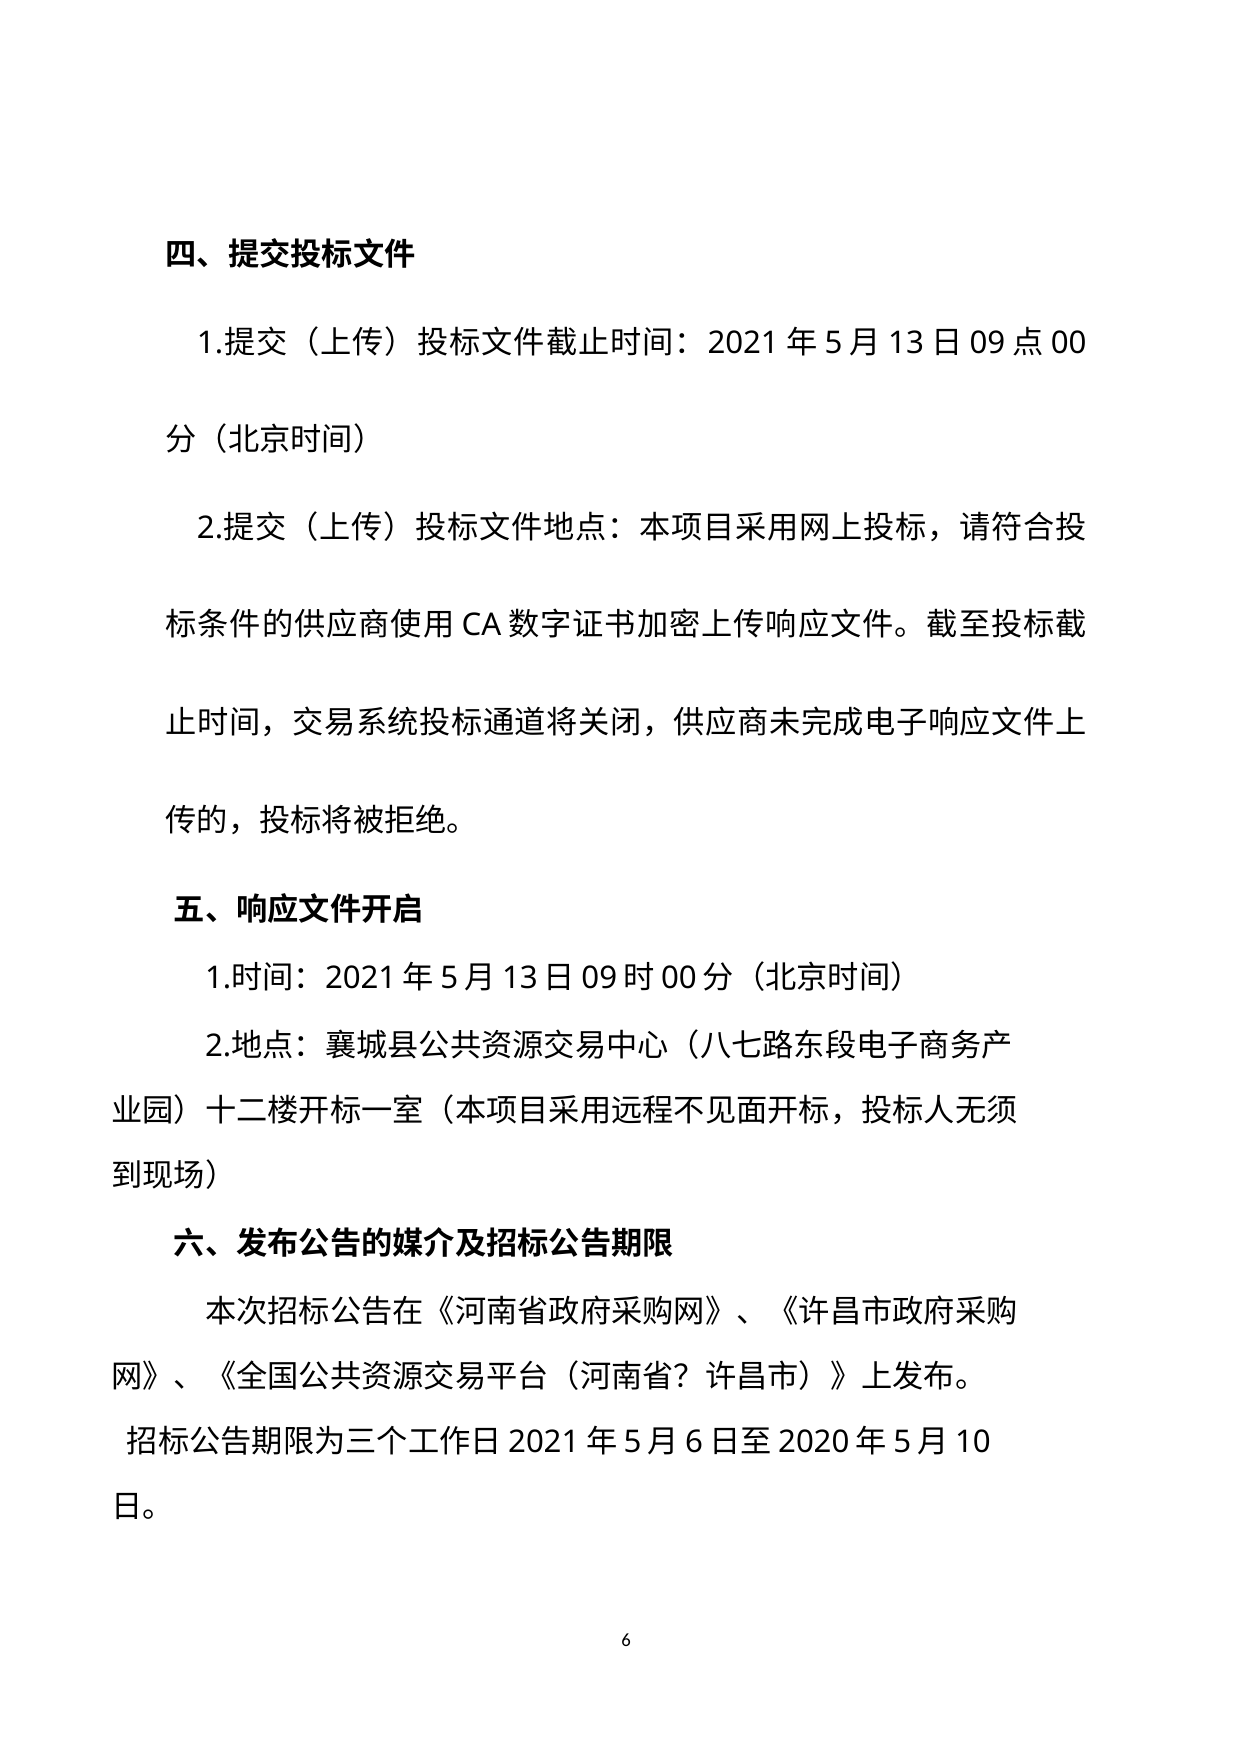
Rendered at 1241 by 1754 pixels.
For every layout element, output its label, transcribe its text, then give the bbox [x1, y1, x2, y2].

table_cell 本次招标公告在《河南省政府采购网》、《许昌市政府采购网》、《全国公共资源交易平台（河南省？许昌市）》上发布。 招标公告期限为三个工作日2021年5月6日至2020年5月10日。 [110, 1275, 1031, 1538]
text 1.提交（上传）投标文件截止时间：2021年5月13日09点00分（北京时间） [165, 307, 1087, 470]
table_cell 1.时间：2021年5月13日09时00分（北京时间） [110, 941, 1031, 1009]
text 2.提交（上传）投标文件地点：本项目采用网上投标，请符合投标条件的供应商使用CA数字证书加密上传响应文件。截至投标截止时间，交易系统投标通道将关闭，供应商未完成电子响应文件上传的，投标将被拒绝。 [165, 492, 1087, 850]
text 四、提交投标文件 [165, 219, 1087, 284]
table_cell 六、发布公告的媒介及招标公告期限 [110, 1207, 1031, 1275]
table_cell 2.地点：襄城县公共资源交易中心（八七路东段电子商务产业园）十二楼开标一室（本项目采用远程不见面开标，投标人无须到现场） [110, 1009, 1031, 1207]
table_header 五、响应文件开启 [110, 873, 1031, 941]
